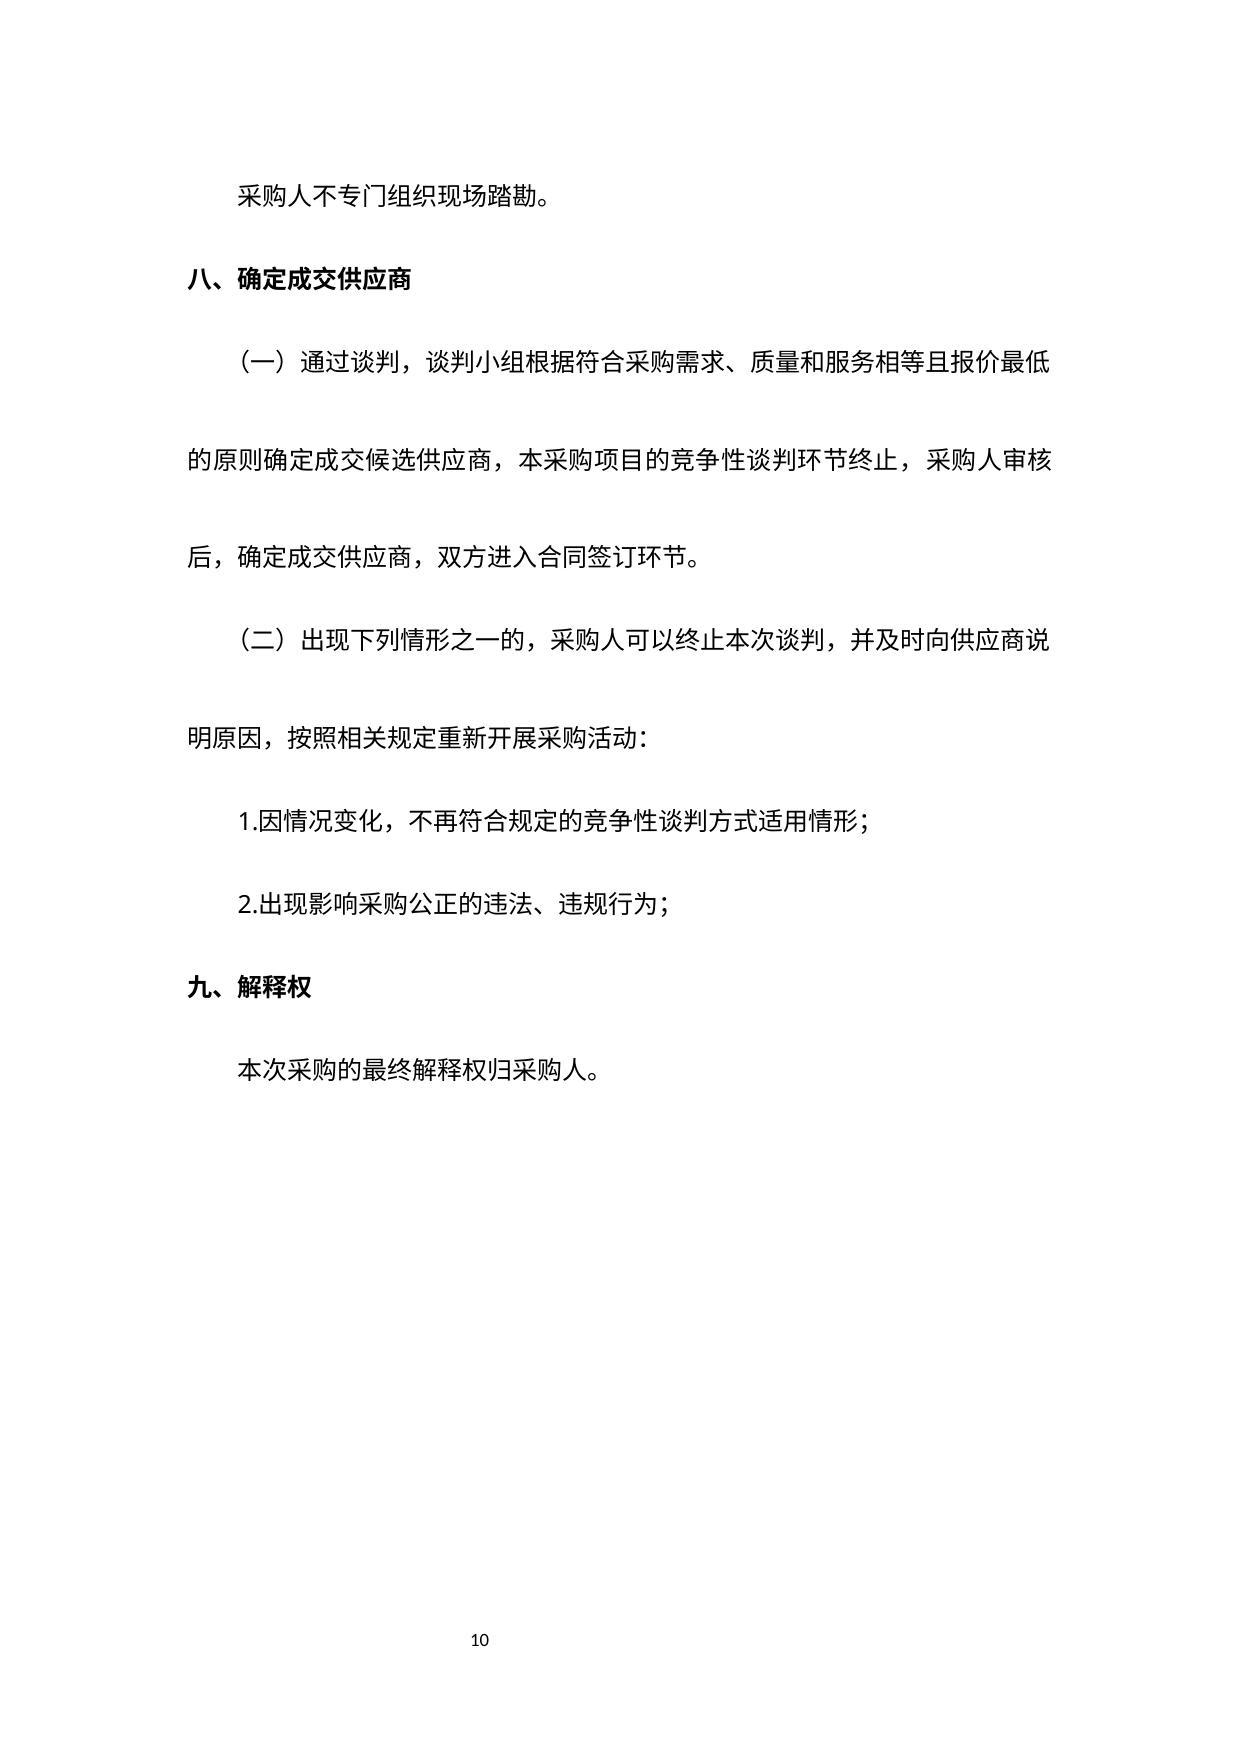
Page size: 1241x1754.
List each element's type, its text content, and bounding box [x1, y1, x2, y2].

text （二）出现下列情形之一的，采购人可以终止本次谈判，并及时向供应商说明原因，按照相关规定重新开展采购活动： [187, 606, 1053, 769]
subtitle 八、确定成交供应商 [187, 245, 1053, 310]
subtitle 九、解释权 [187, 953, 1053, 1018]
text （一）通过谈判，谈判小组根据符合采购需求、质量和服务相等且报价最低的原则确定成交候选供应商，本采购项目的竞争性谈判环节终止，采购人审核后，确定成交供应商，双方进入合同签订环节。 [187, 328, 1053, 588]
text 2.出现影响采购公正的违法、违规行为； [187, 870, 1053, 935]
text 1.因情况变化，不再符合规定的竞争性谈判方式适用情形； [187, 787, 1053, 852]
text 本次采购的最终解释权归采购人。 [187, 1036, 1053, 1101]
text 采购人不专门组织现场踏勘。 [187, 162, 1053, 227]
